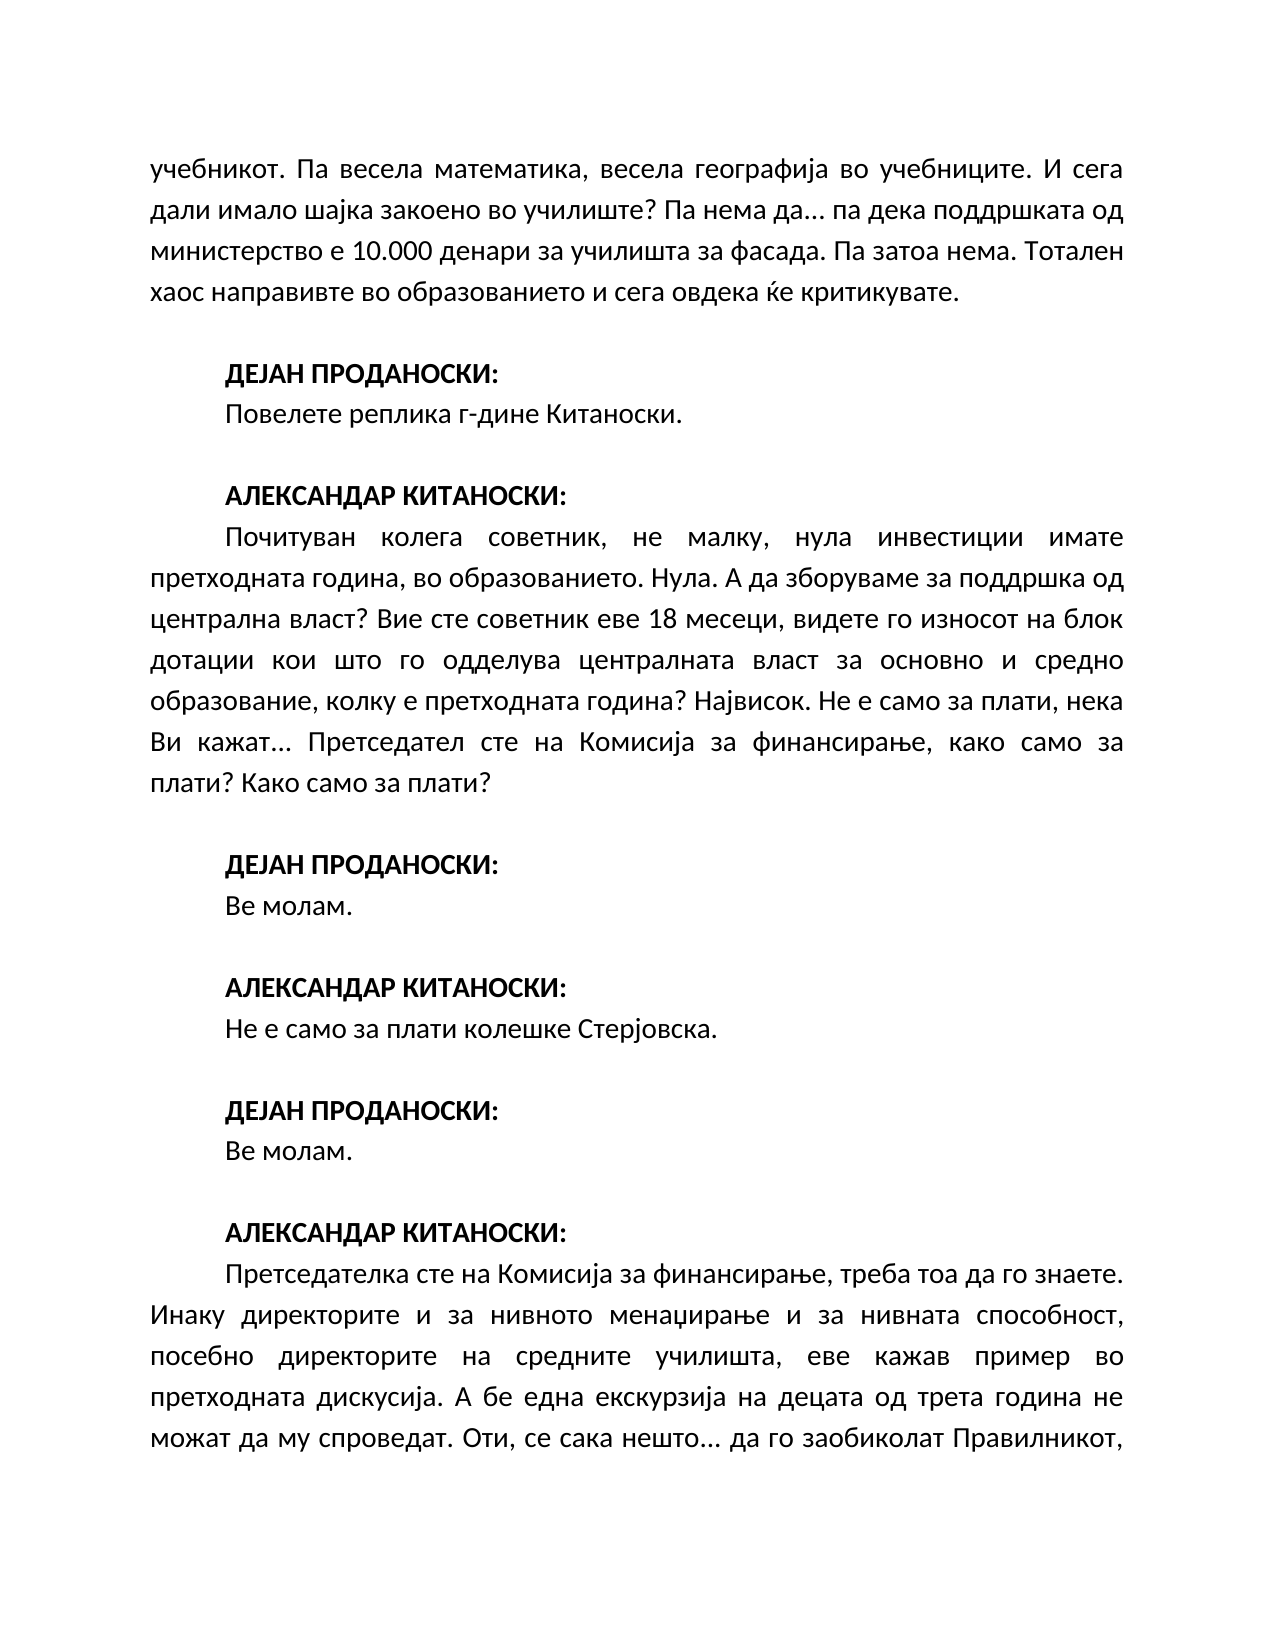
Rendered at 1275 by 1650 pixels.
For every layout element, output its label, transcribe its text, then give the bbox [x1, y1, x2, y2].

text Ве молам. [150, 1132, 1125, 1168]
text АЛЕКСАНДАР КИТАНОСКИ: [150, 1214, 1125, 1250]
text ДЕЈАН ПРОДАНОСКИ: [150, 1092, 1125, 1127]
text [150, 1255, 1125, 1455]
text Почитуван колега советник, не малку, нула инвестиции имате претходната година, во образованието. Нула. А да зборуваме за поддршка од централна власт? Вие сте советник еве 18 месеци, видете го износот на блок дотации кои што го одделува централната власт за основно и средно образование, колку е претходната година? Највисок. Не е само за плати, нека Ви кажат... Претседател сте на Комисија за финансирање, како само за плати? Како само за плати? [150, 518, 1125, 800]
text АЛЕКСАНДАР КИТАНОСКИ: [150, 477, 1125, 513]
text Ве молам. [150, 887, 1125, 922]
text АЛЕКСАНДАР КИТАНОСКИ: [150, 969, 1125, 1004]
text ДЕЈАН ПРОДАНОСКИ: [150, 846, 1125, 882]
text Не е само за плати колешке Стерјовска. [150, 1010, 1125, 1045]
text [150, 150, 1125, 308]
text Повелете реплика г-дине Китаноски. [150, 396, 1125, 431]
text ДЕЈАН ПРОДАНОСКИ: [150, 355, 1125, 390]
